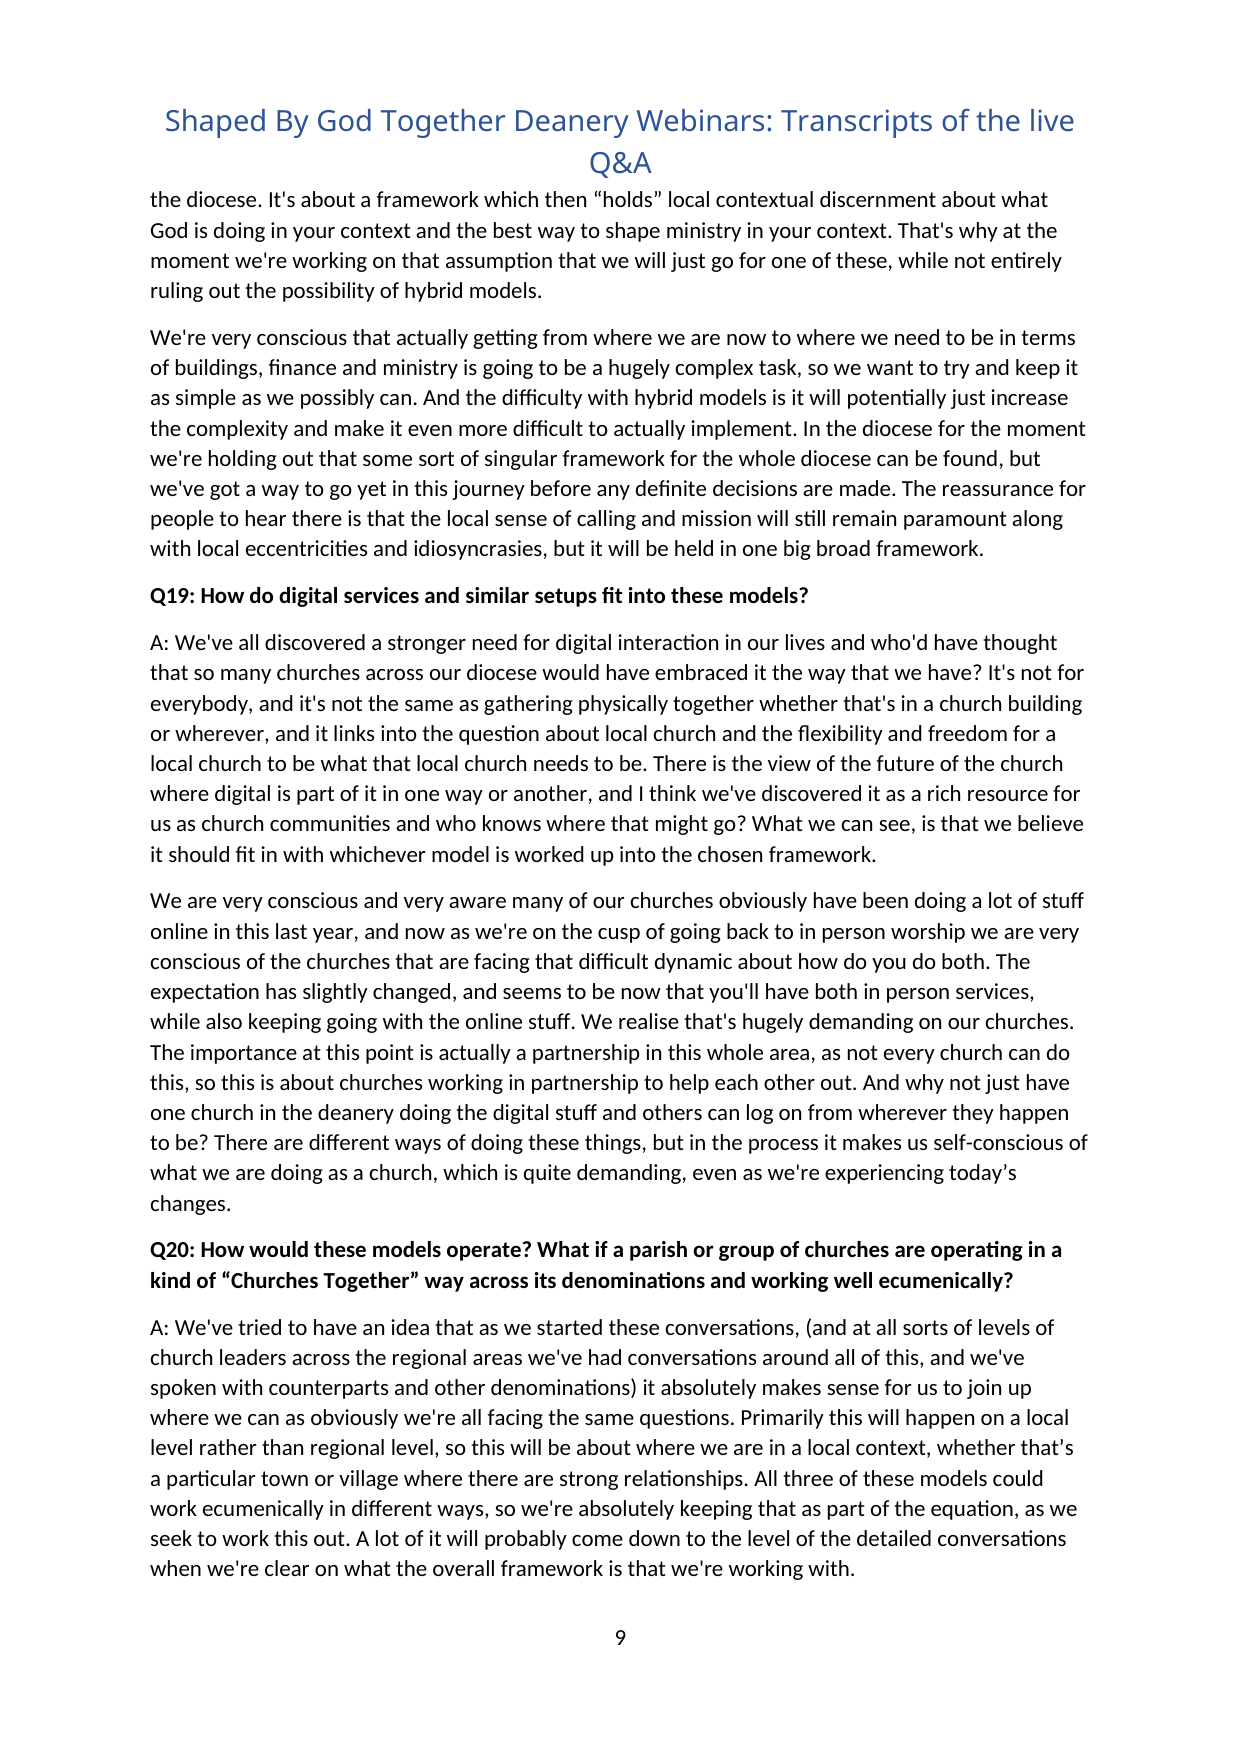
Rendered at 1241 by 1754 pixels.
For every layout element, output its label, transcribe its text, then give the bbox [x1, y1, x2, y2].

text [150, 186, 1090, 304]
text A: We've tried to have an idea that as we started these conversations, (and at all sorts of levels of church leaders across the regional areas we've had conversations around all of this, and we've spoken with counterparts and other denominations) it absolutely makes sense for us to join up where we can as obviously we're all facing the same questions. Primarily this will happen on a local level rather than regional level, so this will be about where we are in a local context, whether that’s a particular town or village where there are strong relationships. All three of these models could work ecumenically in different ways, so we're absolutely keeping that as part of the equation, as we seek to work this out. A lot of it will probably come down to the level of the detailed conversations when we're clear on what the overall framework is that we're working with. [150, 1313, 1090, 1582]
text We are very conscious and very aware many of our churches obviously have been doing a lot of stuff online in this last year, and now as we're on the cusp of going back to in person worship we are very conscious of the churches that are facing that difficult dynamic about how do you do both. The expectation has slightly changed, and seems to be now that you'll have both in person services, while also keeping going with the online stuff. We realise that's hugely demanding on our churches. The importance at this point is actually a partnership in this whole area, as not every church can do this, so this is about churches working in partnership to help each other out. And why not just have one church in the deanery doing the digital stuff and others can log on from wherever they happen to be? There are different ways of doing these things, but in the process it makes us self-conscious of what we are doing as a church, which is quite demanding, even as we're experiencing today’s changes. [150, 887, 1090, 1217]
text Q20: How would these models operate? What if a parish or group of churches are operating in a kind of “Churches Together” way across its denominations and working well ecumenically? [150, 1236, 1090, 1294]
text A: We've all discovered a stronger need for digital interaction in our lives and who'd have thought that so many churches across our diocese would have embraced it the way that we have? It's not for everybody, and it's not the same as gathering physically together whether that's in a church building or wherever, and it links into the question about local church and the flexibility and freedom for a local church to be what that local church needs to be. There is the view of the future of the church where digital is part of it in one way or another, and I think we've discovered it as a rich resource for us as church communities and who knows where that might go? What we can see, is that we believe it should fit in with whichever model is worked up into the chosen framework. [150, 628, 1090, 868]
text Q19: How do digital services and similar setups fit into these models? [150, 581, 1090, 609]
text We're very conscious that actually getting from where we are now to where we need to be in terms of buildings, finance and ministry is going to be a hugely complex task, so we want to try and keep it as simple as we possibly can. And the difficulty with hybrid models is it will potentially just increase the complexity and make it even more difficult to actually implement. In the diocese for the moment we're holding out that some sort of singular framework for the whole diocese can be found, but we've got a way to go yet in this journey before any definite decisions are made. The reassurance for people to hear there is that the local sense of calling and mission will still remain paramount along with local eccentricities and idiosyncrasies, but it will be held in one big broad framework. [150, 323, 1090, 562]
